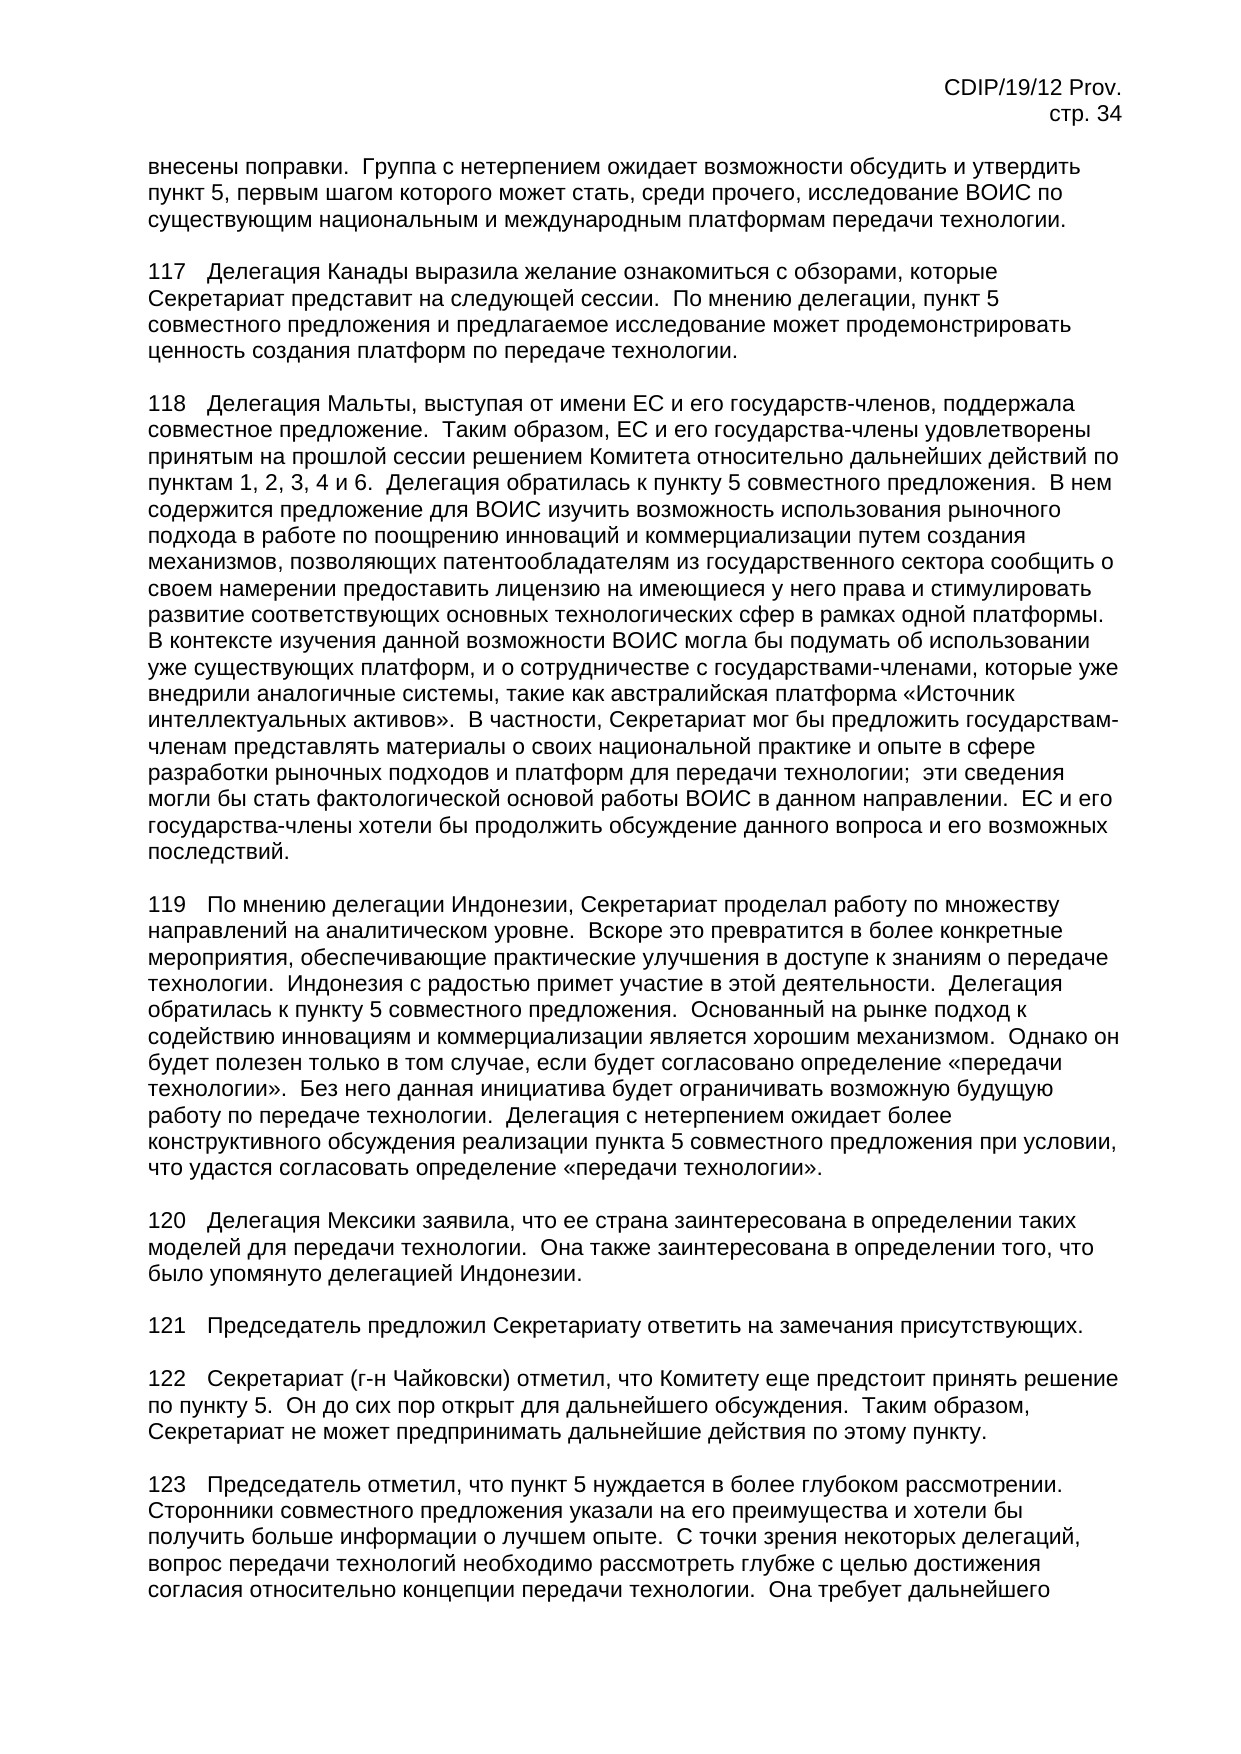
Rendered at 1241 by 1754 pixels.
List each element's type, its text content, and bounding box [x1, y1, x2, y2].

text Делегация Канады выразила желание ознакомиться с обзорами, которые Секретариат представит на следующей сессии. По мнению делегации, пункт 5 совместного предложения и предлагаемое исследование может продемонстрировать ценность создания платформ по передаче технологии. [148, 258, 1122, 364]
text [148, 153, 1122, 232]
text Председатель предложил Секретариату ответить на замечания присутствующих. [148, 1312, 1122, 1339]
text Делегация Мальты, выступая от имени ЕС и его государств-членов, поддержала совместное предложение. Таким образом, ЕС и его государства-члены удовлетворены принятым на прошлой сессии решением Комитета относительно дальнейших действий по пунктам 1, 2, 3, 4 и 6. Делегация обратилась к пункту 5 совместного предложения. В нем содержится предложение для ВОИС изучить возможность использования рыночного подхода в работе по поощрению инноваций и коммерциализации путем создания механизмов, позволяющих патентообладателям из государственного сектора сообщить о своем намерении предоставить лицензию на имеющиеся у него права и стимулировать развитие соответствующих основных технологических сфер в рамках одной платформы. В контексте изучения данной возможности ВОИС могла бы подумать об использовании уже существующих платформ, и о сотрудничестве с государствами-членами, которые уже внедрили аналогичные системы, такие как австралийская платформа «Источник интеллектуальных активов». В частности, Секретариат мог бы предложить государствам-членам представлять материалы о своих национальной практике и опыте в сфере разработки рыночных подходов и платформ для передачи технологии; эти сведения могли бы стать фактологической основой работы ВОИС в данном направлении. ЕС и его государства-члены хотели бы продолжить обсуждение данного вопроса и его возможных последствий. [148, 390, 1122, 864]
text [148, 1471, 1122, 1602]
text Делегация Мексики заявила, что ее страна заинтересована в определении таких моделей для передачи технологии. Она также заинтересована в определении того, что было упомянуто делегацией Индонезии. [148, 1207, 1122, 1286]
text По мнению делегации Индонезии, Секретариат проделал работу по множеству направлений на аналитическом уровне. Вскоре это превратится в более конкретные мероприятия, обеспечивающие практические улучшения в доступе к знаниям о передаче технологии. Индонезия с радостью примет участие в этой деятельности. Делегация обратилась к пункту 5 совместного предложения. Основанный на рынке подход к содействию инновациям и коммерциализации является хорошим механизмом. Однако он будет полезен только в том случае, если будет согласовано определение «передачи технологии». Без него данная инициатива будет ограничивать возможную будущую работу по передаче технологии. Делегация с нетерпением ожидает более конструктивного обсуждения реализации пункта 5 совместного предложения при условии, что удастся согласовать определение «передачи технологии». [148, 891, 1122, 1181]
text Секретариат (г-н Чайковски) отметил, что Комитету еще предстоит принять решение по пункту 5. Он до сих пор открыт для дальнейшего обсуждения. Таким образом, Секретариат не может предпринимать дальнейшие действия по этому пункту. [148, 1365, 1122, 1444]
